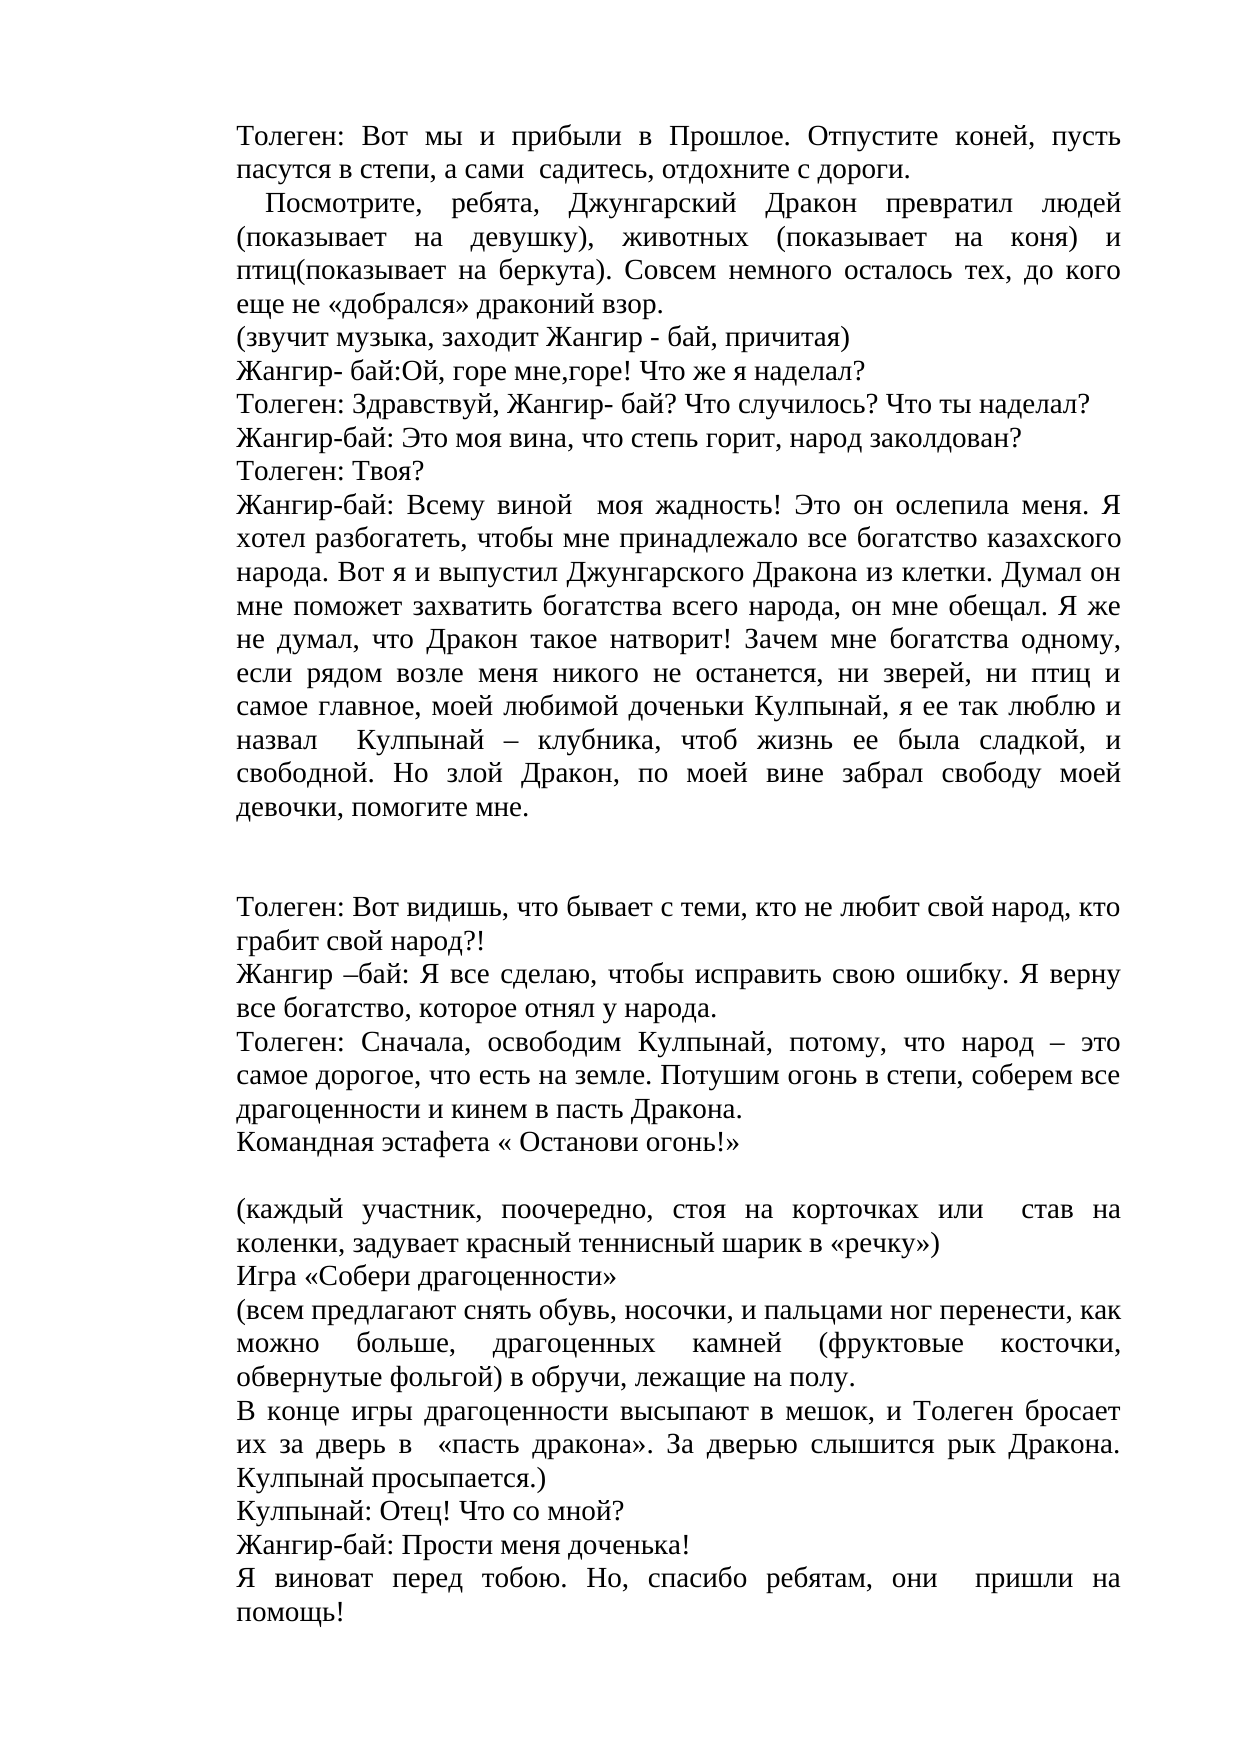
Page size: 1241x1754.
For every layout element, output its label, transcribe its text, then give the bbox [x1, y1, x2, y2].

text Толеген: Вот видишь, что бывает с теми, кто не любит свой народ, кто грабит свой народ?! [236, 889, 1122, 957]
text (звучит музыка, заходит Жангир - бай, причитая) [236, 319, 1122, 353]
text Жангир- бай:Ой, горе мне,горе! Что же я наделал? [236, 353, 1122, 386]
text Жангир –бай: Я все сделаю, чтобы исправить свою ошибку. Я верну все богатство, которое отнял у народа. [236, 957, 1122, 1024]
text Жангир-бай: Это моя вина, что степь горит, народ заколдован? [236, 420, 1122, 453]
text Игра «Собери драгоценности» [236, 1258, 1122, 1292]
text Командная эстафета « Останови огонь!» [236, 1124, 1122, 1158]
text Кулпынай: Отец! Что со мной? [236, 1493, 1122, 1527]
text Жангир-бай: Всему виной моя жадность! Это он ослепила меня. Я хотел разбогатеть, чтобы мне принадлежало все богатство казахского народа. Вот я и выпустил Джунгарского Дракона из клетки. Думал он мне поможет захватить богатства всего народа, он мне обещал. Я же не думал, что Дракон такое натворит! Зачем мне богатства одному, если рядом возле меня никого не останется, ни зверей, ни птиц и самое главное, моей любимой доченьки Кулпынай, я ее так люблю и назвал Кулпынай – клубника, чтоб жизнь ее была сладкой, и свободной. Но злой Дракон, по моей вине забрал свободу моей девочки, помогите мне. [236, 487, 1122, 822]
text Я виноват перед тобою. Но, спасибо ребятам, они пришли на помощь! [236, 1560, 1122, 1627]
text Жангир-бай: Прости меня доченька! [236, 1527, 1122, 1560]
text Толеген: Здравствуй, Жангир- бай? Что случилось? Что ты наделал? [236, 386, 1122, 420]
text Посмотрите, ребята, Джунгарский Дракон превратил людей (показывает на девушку), животных (показывает на коня) и птиц(показывает на беркута). Совсем немного осталось тех, до кого еще не «добрался» драконий взор. [236, 185, 1122, 319]
text В конце игры драгоценности высыпают в мешок, и Толеген бросает их за дверь в «пасть дракона». За дверью слышится рык Дракона. Кулпынай просыпается.) [236, 1393, 1122, 1493]
text Толеген: Сначала, освободим Кулпынай, потому, что народ – это самое дорогое, что есть на земле. Потушим огонь в степи, соберем все драгоценности и кинем в пасть Дракона. [236, 1024, 1122, 1124]
text Толеген: Твоя? [236, 453, 1122, 487]
text Толеген: Вот мы и прибыли в Прошлое. Отпустите коней, пусть пасутся в степи, а сами садитесь, отдохните с дороги. [236, 118, 1122, 185]
text (каждый участник, поочередно, стоя на корточках или став на коленки, задувает красный теннисный шарик в «речку») [236, 1191, 1122, 1258]
text (всем предлагают снять обувь, носочки, и пальцами ног перенести, как можно больше, драгоценных камней (фруктовые косточки, обвернутые фольгой) в обручи, лежащие на полу. [236, 1292, 1122, 1393]
